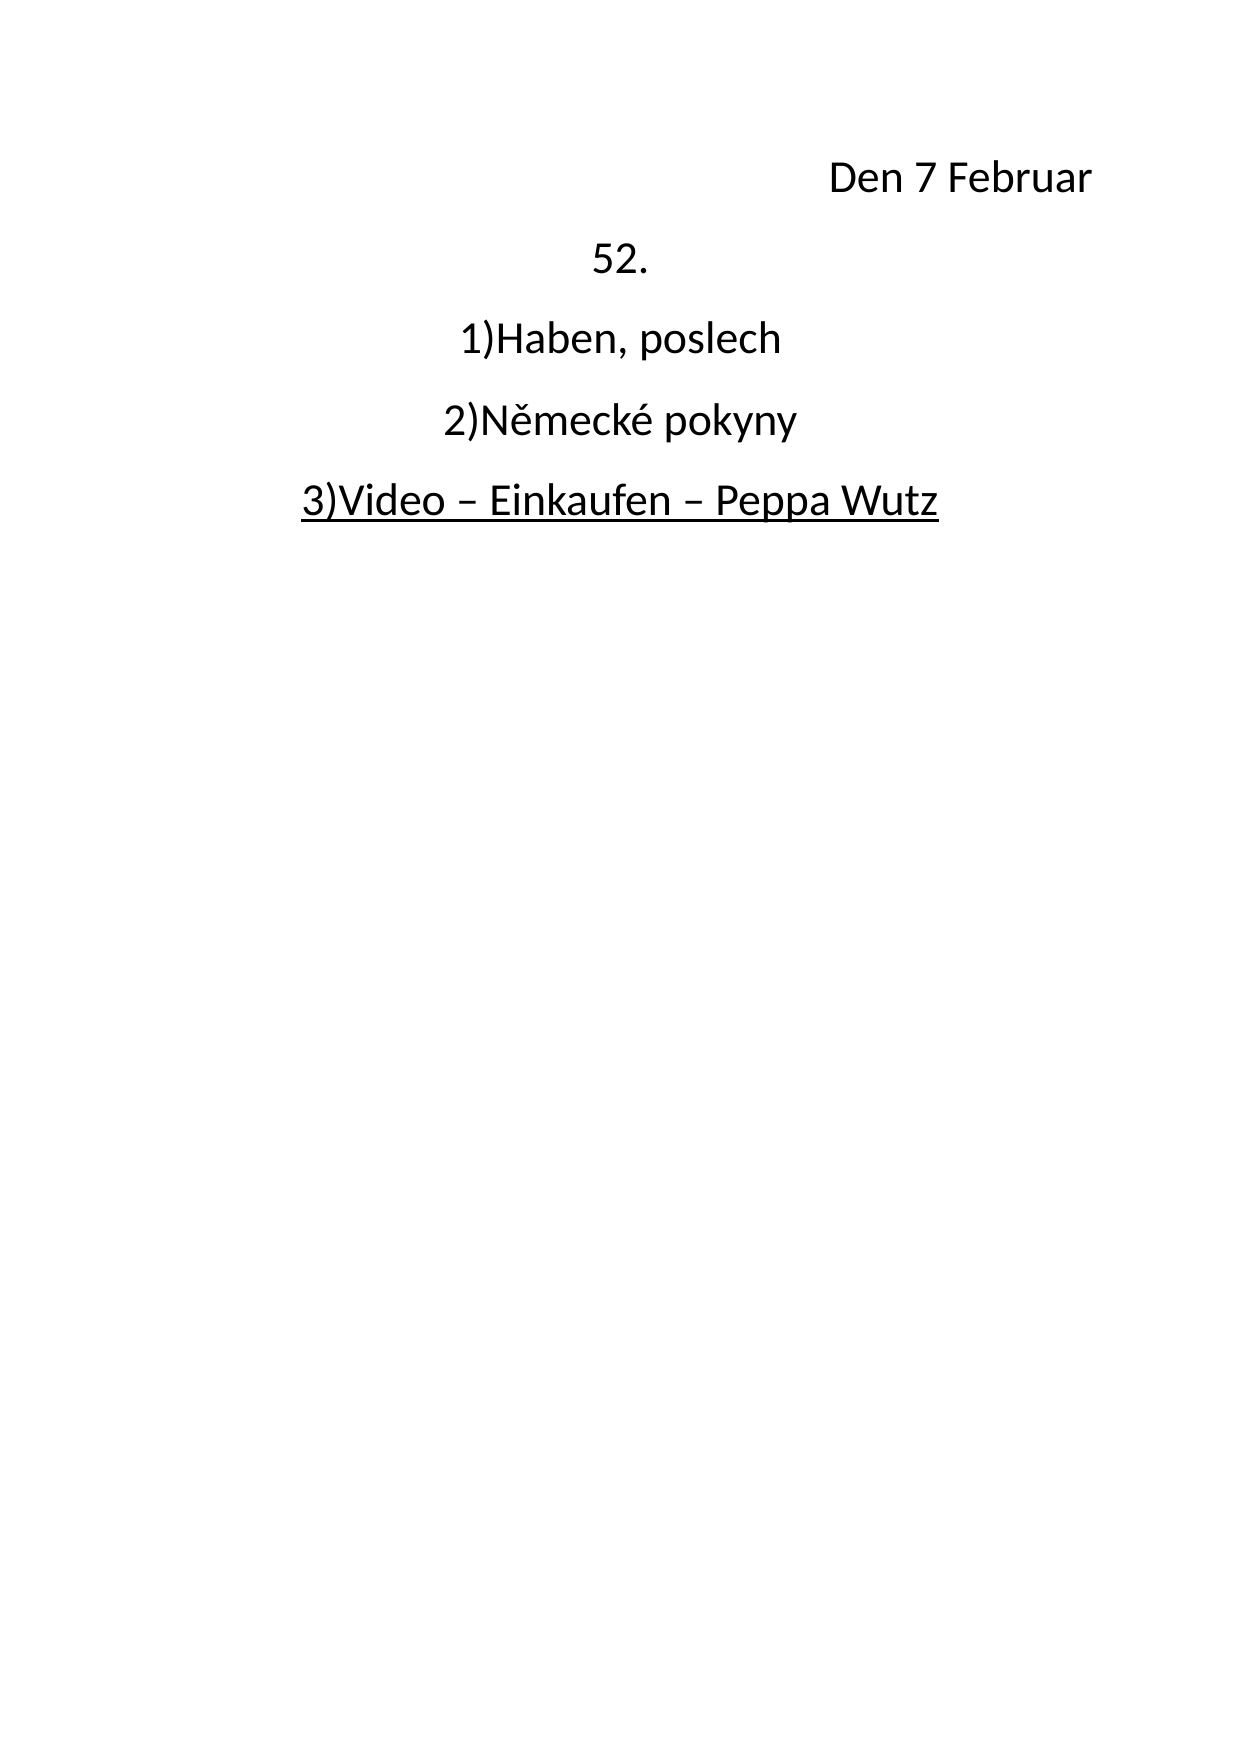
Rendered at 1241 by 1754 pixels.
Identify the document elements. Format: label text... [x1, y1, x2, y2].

text 1)Haben, poslech [148, 309, 1093, 365]
text Den 7 Februar [148, 148, 1093, 203]
text 3)Video – Einkaufen – Peppa Wutz [148, 471, 1093, 527]
text 2)Německé pokyny [148, 390, 1093, 446]
text 52. [148, 228, 1093, 284]
